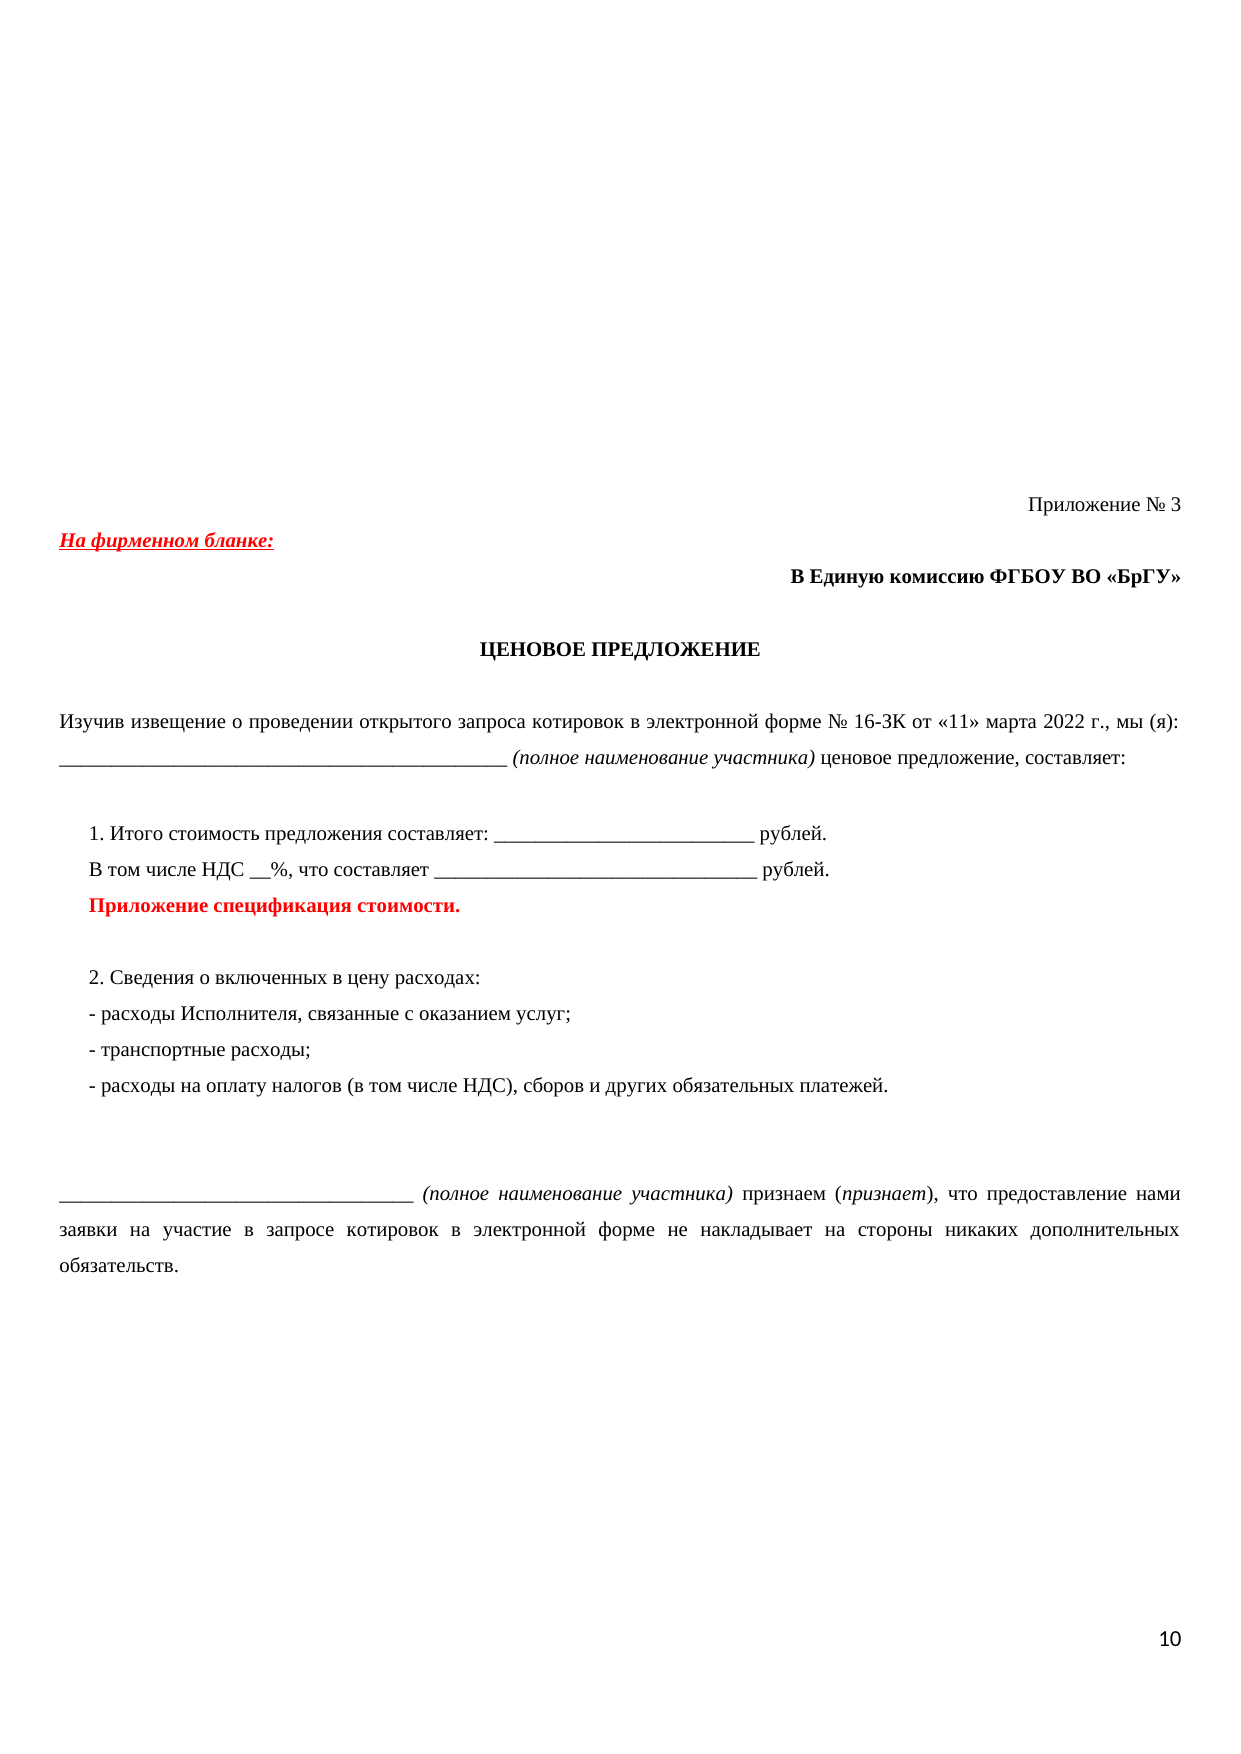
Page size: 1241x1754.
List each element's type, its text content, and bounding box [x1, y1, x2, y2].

text ЦЕНОВОЕ ПРЕДЛОЖЕНИЕ [59, 636, 1181, 661]
text В том числе НДС __%, что составляет _______________________________ рублей. [89, 857, 1181, 881]
text - расходы на оплату налогов (в том числе НДС), сборов и других обязательных платежей. [89, 1073, 1181, 1097]
text Приложение спецификация стоимости. [89, 893, 1181, 917]
text 1. Итого стоимость предложения составляет: _________________________ рублей. [89, 821, 1181, 845]
text На фирменном бланке: [59, 528, 1181, 552]
text Изучив извещение о проведении открытого запроса котировок в электронной форме № 16-ЗК от «11» марта 2022 г., мы (я): ___________________________________________ (полное наименование участника) ценовое предложение, составляет: [59, 708, 1181, 769]
text 2. Сведения о включенных в цену расходах: [89, 965, 1181, 989]
text __________________________________ (полное наименование участника) признаем (признает), что предоставление нами заявки на участие в запросе котировок в электронной форме не накладывает на стороны никаких дополнительных обязательств. [59, 1181, 1181, 1277]
text - транспортные расходы; [89, 1037, 1181, 1061]
text В Единую комиссию ФГБОУ ВО «БрГУ» [649, 564, 1181, 588]
text Приложение № 3 [59, 492, 1181, 516]
text - расходы Исполнителя, связанные с оказанием услуг; [89, 1001, 1181, 1025]
